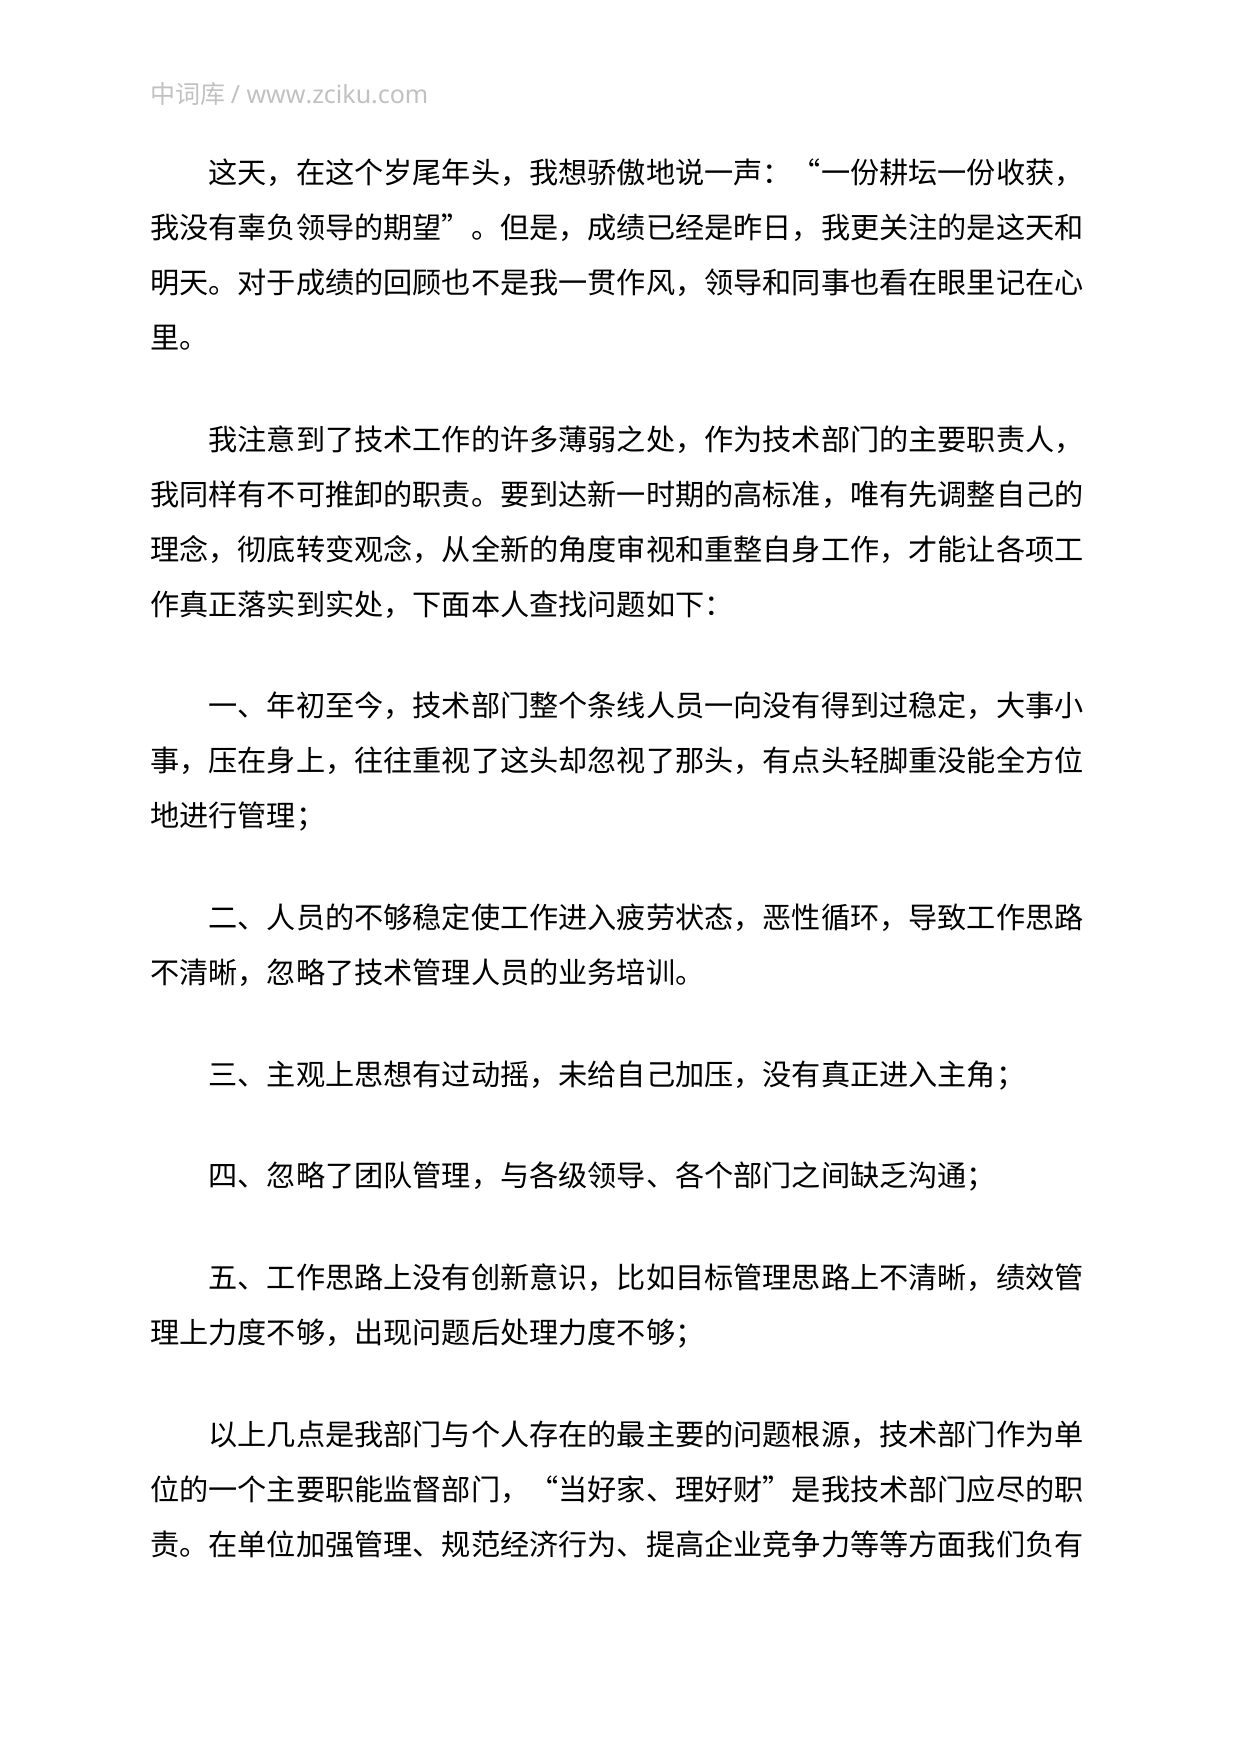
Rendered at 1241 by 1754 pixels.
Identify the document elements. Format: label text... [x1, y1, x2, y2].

text 我注意到了技术工作的许多薄弱之处，作为技术部门的主要职责人，我同样有不可推卸的职责。要到达新一时期的高标准，唯有先调整自己的理念，彻底转变观念，从全新的角度审视和重整自身工作，才能让各项工作真正落实到实处，下面本人查找问题如下： [150, 416, 1090, 623]
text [150, 1411, 1090, 1563]
text 一、年初至今，技术部门整个条线人员一向没有得到过稳定，大事小事，压在身上，往往重视了这头却忽视了那头，有点头轻脚重没能全方位地进行管理； [150, 683, 1090, 835]
text 五、工作思路上没有创新意识，比如目标管理思路上不清晰，绩效管理上力度不够，出现问题后处理力度不够； [150, 1255, 1090, 1352]
text 二、人员的不够稳定使工作进入疲劳状态，恶性循环，导致工作思路不清晰，忽略了技术管理人员的业务培训。 [150, 894, 1090, 992]
text 这天，在这个岁尾年头，我想骄傲地说一声：“一份耕坛一份收获，我没有辜负领导的期望”。但是，成绩已经是昨日，我更关注的是这天和明天。对于成绩的回顾也不是我一贯作风，领导和同事也看在眼里记在心里。 [150, 150, 1090, 357]
text 四、忽略了团队管理，与各级领导、各个部门之间缺乏沟通； [150, 1153, 1090, 1195]
text 三、主观上思想有过动摇，未给自己加压，没有真正进入主角； [150, 1051, 1090, 1093]
